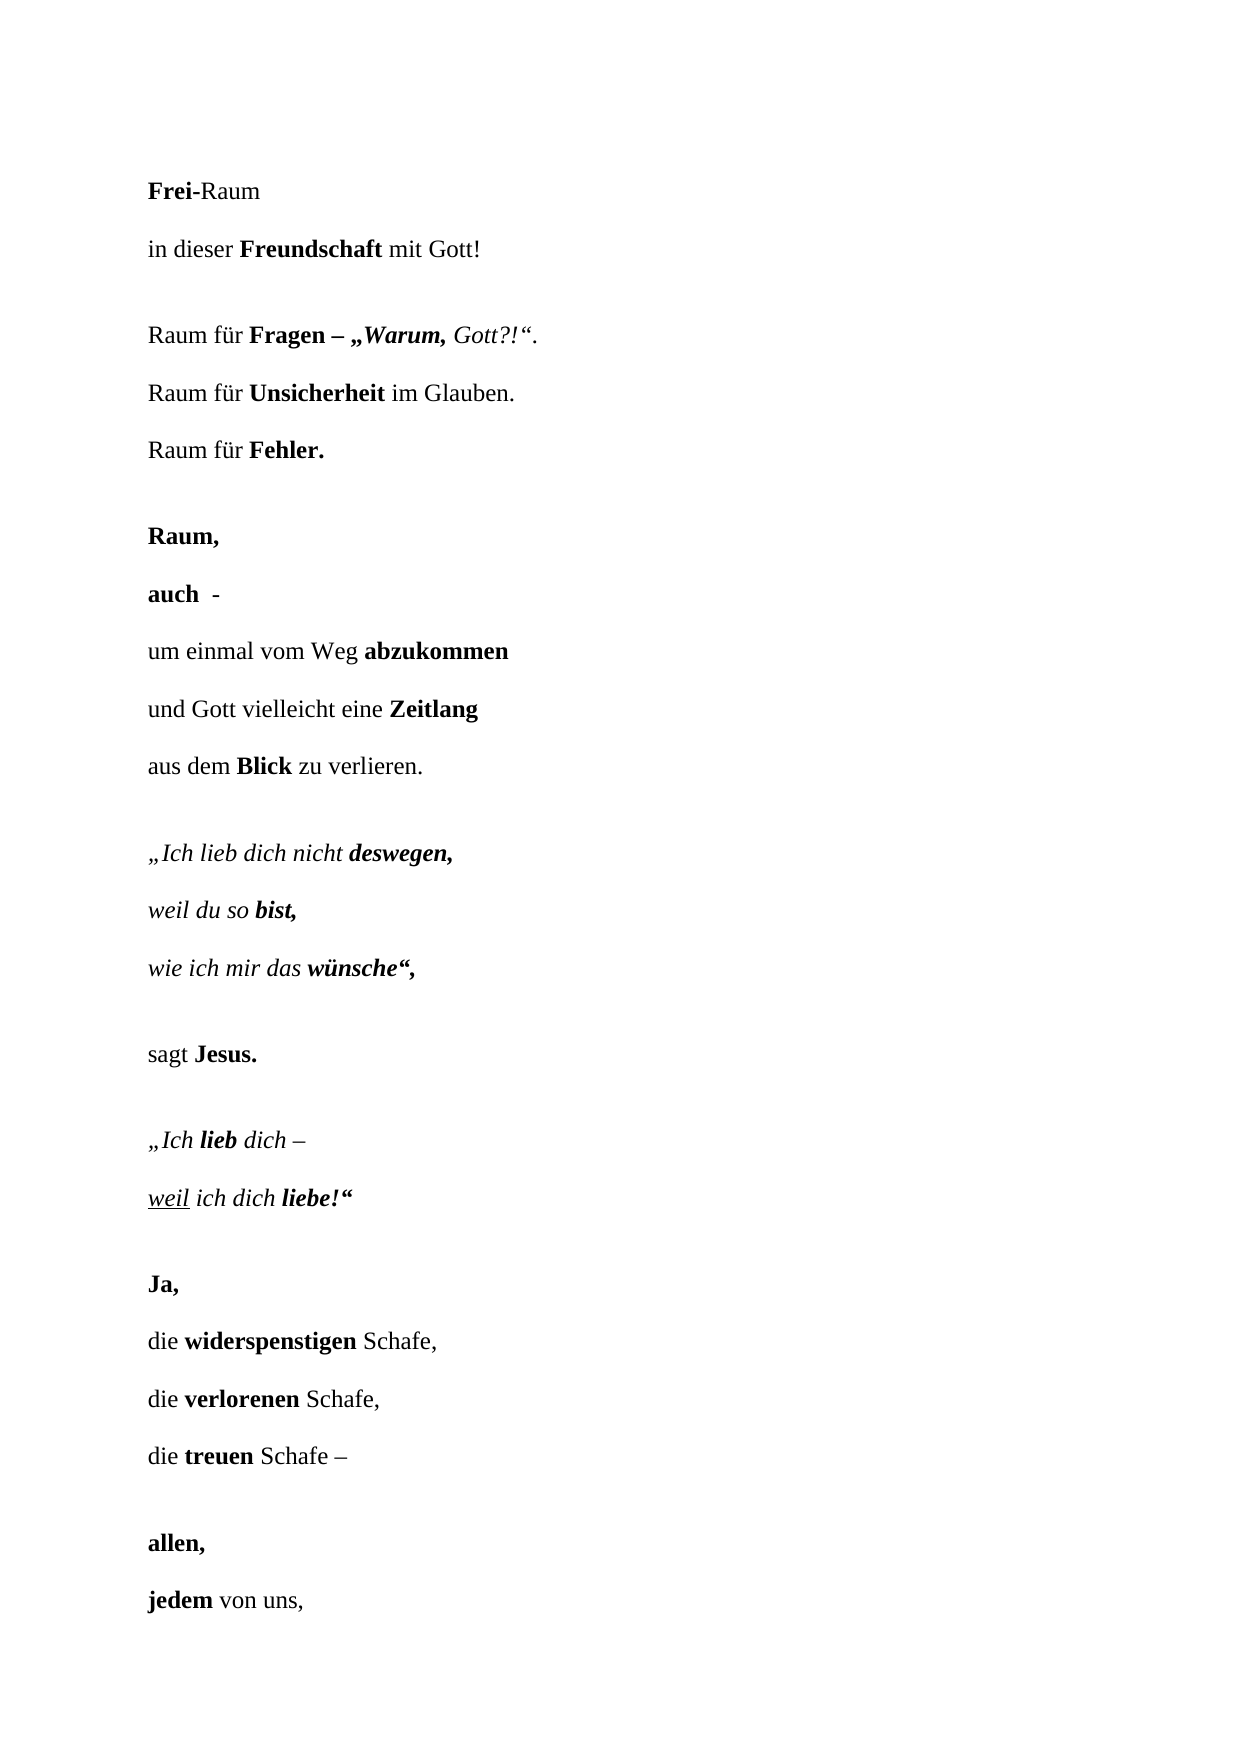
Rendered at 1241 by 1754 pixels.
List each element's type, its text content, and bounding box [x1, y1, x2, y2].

text „Ich lieb dich – [148, 1125, 1093, 1154]
text allen, [148, 1528, 1093, 1556]
text Raum, [148, 521, 1093, 550]
text auch - [148, 579, 1093, 608]
text weil du so bist, [148, 895, 1093, 924]
text die widerspenstigen Schafe, [148, 1326, 1093, 1355]
text und Gott vielleicht eine Zeitlang [148, 694, 1093, 723]
text Raum für Fragen – „Warum, Gott?!“. [148, 320, 1093, 349]
text die verlorenen Schafe, [148, 1384, 1093, 1413]
text um einmal vom Weg abzukommen [148, 636, 1093, 665]
text aus dem Blick zu verlieren. [148, 751, 1093, 780]
text Raum für Unsicherheit im Glauben. [148, 378, 1093, 406]
text Ja, [148, 1269, 1093, 1298]
text wie ich mir das wünsche“, [148, 953, 1093, 981]
text Raum für Fehler. [148, 435, 1093, 464]
text jedem von uns, [148, 1585, 1093, 1614]
text die treuen Schafe – [148, 1441, 1093, 1470]
text in dieser Freundschaft mit Gott! [148, 234, 1093, 263]
text sagt Jesus. [148, 1039, 1093, 1068]
text Frei-Raum [148, 176, 1093, 205]
text weil ich dich liebe!“ [148, 1183, 1093, 1211]
text „Ich lieb dich nicht deswegen, [148, 838, 1093, 866]
